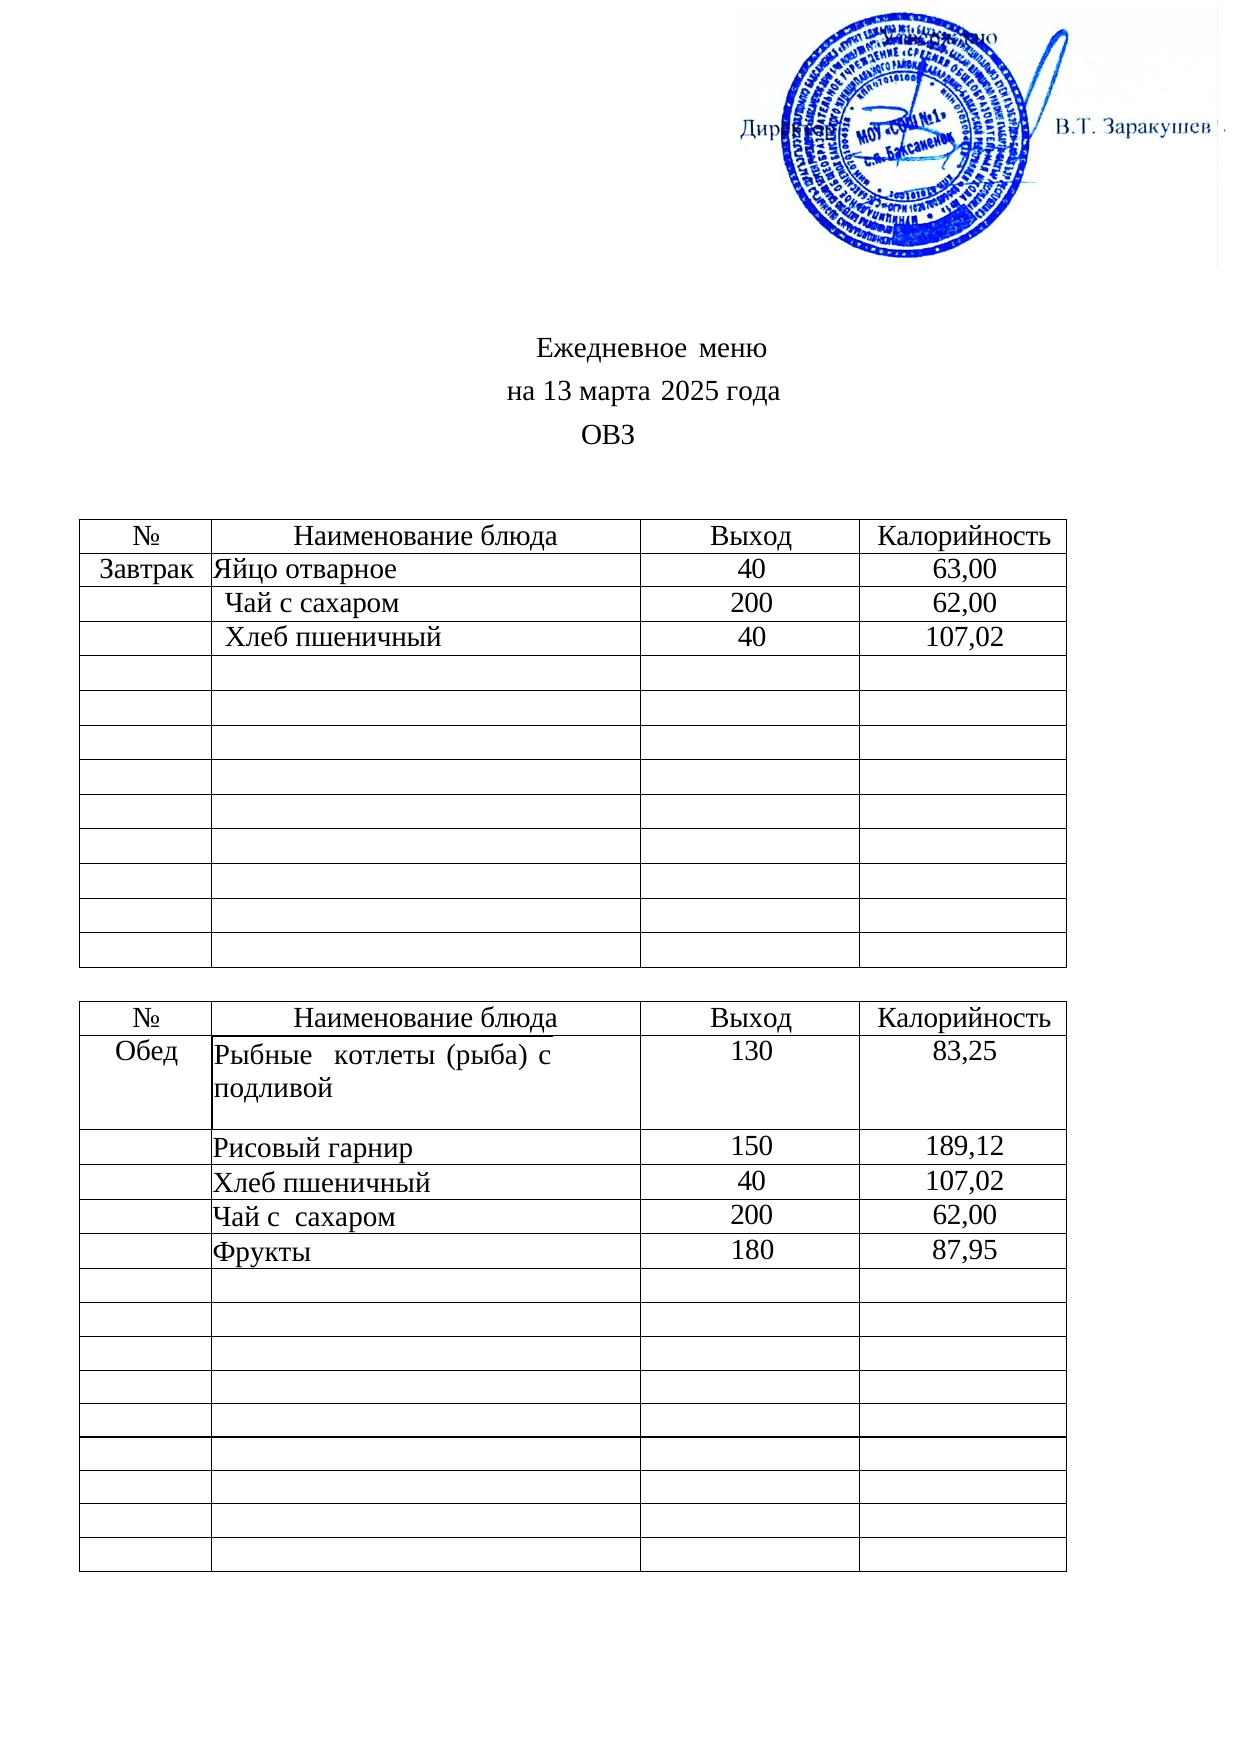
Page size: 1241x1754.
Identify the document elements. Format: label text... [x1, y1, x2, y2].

table_cell [212, 1371, 640, 1403]
table_cell [860, 1303, 1066, 1336]
table_cell Чай с сахаром [212, 587, 640, 621]
table_header № [80, 520, 211, 553]
table_cell [80, 864, 211, 897]
table_cell 40 [641, 622, 859, 655]
table_cell [212, 691, 640, 724]
table_cell [641, 1504, 859, 1537]
table_cell [212, 726, 640, 759]
table_cell [80, 1269, 211, 1302]
table_cell [212, 1471, 640, 1503]
table_cell 107,02 [860, 1165, 1066, 1198]
table_cell [641, 933, 859, 967]
table_cell [212, 1438, 640, 1470]
table_cell [80, 1438, 211, 1470]
table_cell [641, 656, 859, 690]
table_cell 62,00 [860, 587, 1066, 621]
table_cell [641, 1371, 859, 1403]
table_cell [80, 726, 211, 759]
table_cell Обед [80, 1036, 211, 1129]
table_cell [860, 1504, 1066, 1537]
table_cell [212, 760, 640, 794]
table_cell 150 [641, 1130, 859, 1164]
table_cell 40 [641, 554, 859, 586]
table_cell Чай с сахаром [212, 1200, 640, 1233]
table_cell [212, 1404, 640, 1436]
table_cell [860, 760, 1066, 794]
table_cell [641, 899, 859, 932]
table_cell 40 [641, 1165, 859, 1198]
table_header № [80, 1002, 211, 1035]
table_cell [80, 656, 211, 690]
table_cell [80, 1371, 211, 1403]
table_cell [212, 1504, 640, 1537]
table_cell [80, 622, 211, 655]
table_cell [80, 1130, 211, 1164]
table_header Калорийность [860, 1002, 1066, 1035]
table_cell [860, 864, 1066, 897]
table_cell [860, 795, 1066, 828]
table_cell [80, 1234, 211, 1268]
table_cell 63,00 [860, 554, 1066, 586]
table_cell [860, 1438, 1066, 1470]
table_cell [860, 1471, 1066, 1503]
table_cell [80, 1404, 211, 1436]
table_cell [860, 691, 1066, 724]
table_cell [860, 1371, 1066, 1403]
table_cell 189,12 [860, 1130, 1066, 1164]
table_cell [860, 899, 1066, 932]
table_cell [641, 795, 859, 828]
table_header Выход [641, 1002, 859, 1035]
table_cell [80, 1165, 211, 1198]
table_cell [212, 864, 640, 897]
table_cell [212, 656, 640, 690]
table_cell [80, 933, 211, 967]
table_cell [641, 691, 859, 724]
table_cell [80, 899, 211, 932]
table_cell 83,25 [860, 1036, 1066, 1129]
table_cell [80, 829, 211, 863]
table_cell 130 [641, 1036, 859, 1129]
table_cell Яйцо отварное [212, 554, 640, 586]
table_cell [212, 795, 640, 828]
table_cell [860, 1269, 1066, 1302]
text Ежедневное меню [478, 330, 812, 364]
table_cell [212, 933, 640, 967]
table_cell [641, 1438, 859, 1470]
table_cell 180 [641, 1234, 859, 1268]
table_cell [641, 760, 859, 794]
table_cell [860, 1337, 1066, 1369]
table_cell [641, 1471, 859, 1503]
table_cell [80, 691, 211, 724]
table_cell [80, 1538, 211, 1571]
table_cell 200 [641, 587, 859, 621]
table_cell [860, 656, 1066, 690]
table_cell [860, 1404, 1066, 1436]
table_cell 200 [641, 1200, 859, 1233]
table_cell [80, 795, 211, 828]
table_cell [80, 1471, 211, 1503]
table_cell [80, 1200, 211, 1233]
table_header Наименование блюда [212, 1002, 640, 1035]
table_cell [552, 1036, 640, 1129]
text на 13 марта 2025 года [478, 373, 812, 407]
table_cell [641, 829, 859, 863]
table_cell [212, 899, 640, 932]
table_cell [641, 1337, 859, 1369]
table_cell [641, 1538, 859, 1571]
text ОВЗ [581, 417, 1226, 451]
table_cell Рисовый гарнир [212, 1130, 640, 1164]
table_cell [860, 933, 1066, 967]
table_cell Хлеб пшеничный [212, 1165, 640, 1198]
table_cell [641, 1303, 859, 1336]
table_cell [860, 829, 1066, 863]
table_header Выход [641, 520, 859, 553]
table_cell [641, 726, 859, 759]
table_cell [212, 1538, 640, 1571]
table_cell [80, 760, 211, 794]
table_cell [212, 1269, 640, 1302]
table_cell Фрукты [212, 1234, 640, 1268]
table_cell [80, 1337, 211, 1369]
table_cell Хлеб пшеничный [212, 622, 640, 655]
table_cell 62,00 [860, 1200, 1066, 1233]
table_cell [641, 1404, 859, 1436]
picture [736, 6, 1226, 268]
table_cell [212, 829, 640, 863]
table_header Наименование блюда [212, 520, 640, 553]
table_cell [860, 726, 1066, 759]
table_header Калорийность [860, 520, 1066, 553]
table_cell 87,95 [860, 1234, 1066, 1268]
table_cell [212, 1303, 640, 1336]
table_cell [641, 864, 859, 897]
table_cell 107,02 [860, 622, 1066, 655]
table_cell Завтрак [80, 554, 211, 586]
table_cell [80, 587, 211, 621]
table_cell [641, 1269, 859, 1302]
table_cell [80, 1504, 211, 1537]
table_cell [80, 1303, 211, 1336]
table_cell [860, 1538, 1066, 1571]
table_cell [212, 1337, 640, 1369]
